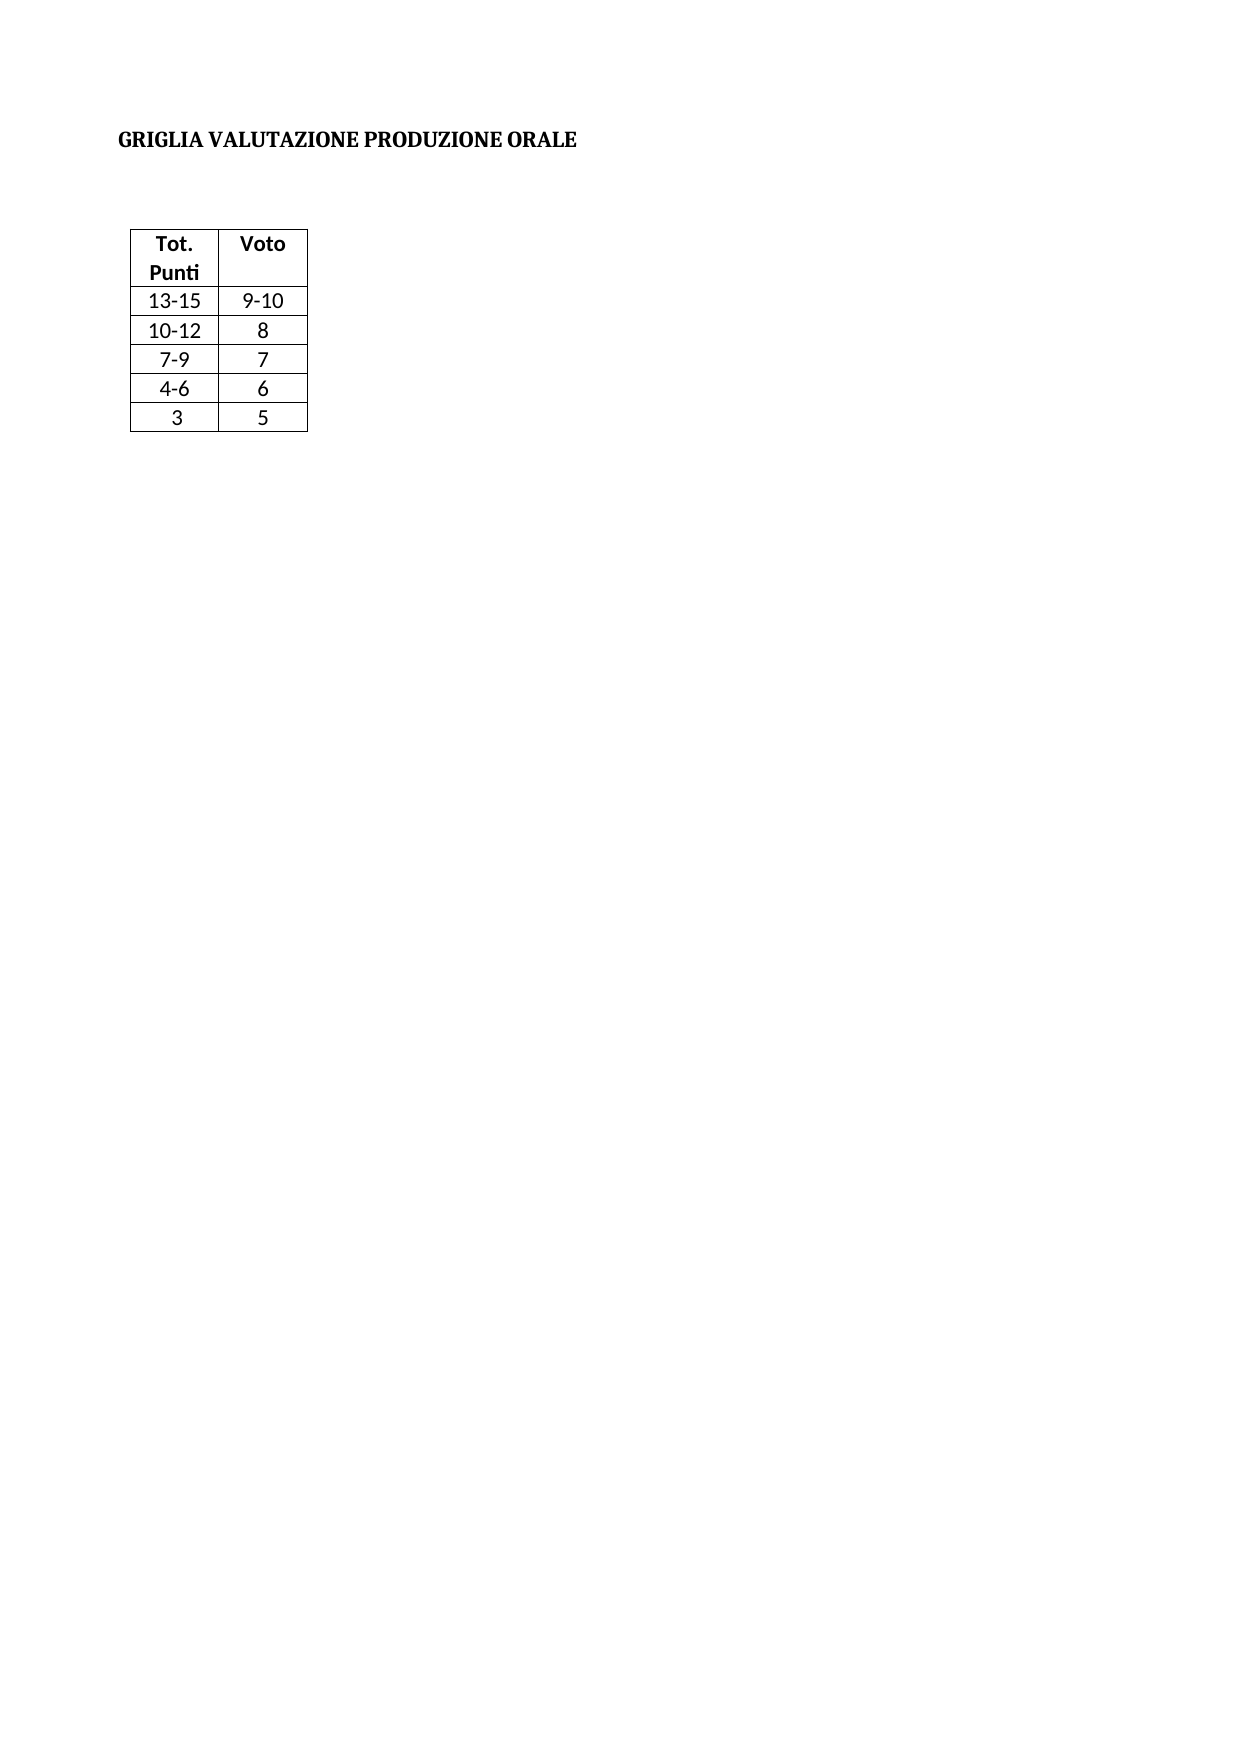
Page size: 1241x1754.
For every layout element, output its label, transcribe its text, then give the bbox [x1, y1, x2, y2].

table_cell 3 [131, 403, 218, 431]
table_header Voto [219, 230, 307, 286]
table_cell 10-12 [131, 316, 218, 344]
table_cell 7-9 [131, 345, 218, 373]
table_cell 5 [219, 403, 307, 431]
table_cell 6 [219, 374, 307, 402]
table_cell 8 [219, 316, 307, 344]
text GRIGLIA VALUTAZIONE PRODUZIONE ORALE [118, 126, 1122, 153]
table_header Tot. Punti [131, 230, 218, 286]
table_cell 13-15 [131, 287, 218, 315]
table_cell 7 [219, 345, 307, 373]
table_cell 9-10 [219, 287, 307, 315]
table_cell 4-6 [131, 374, 218, 402]
